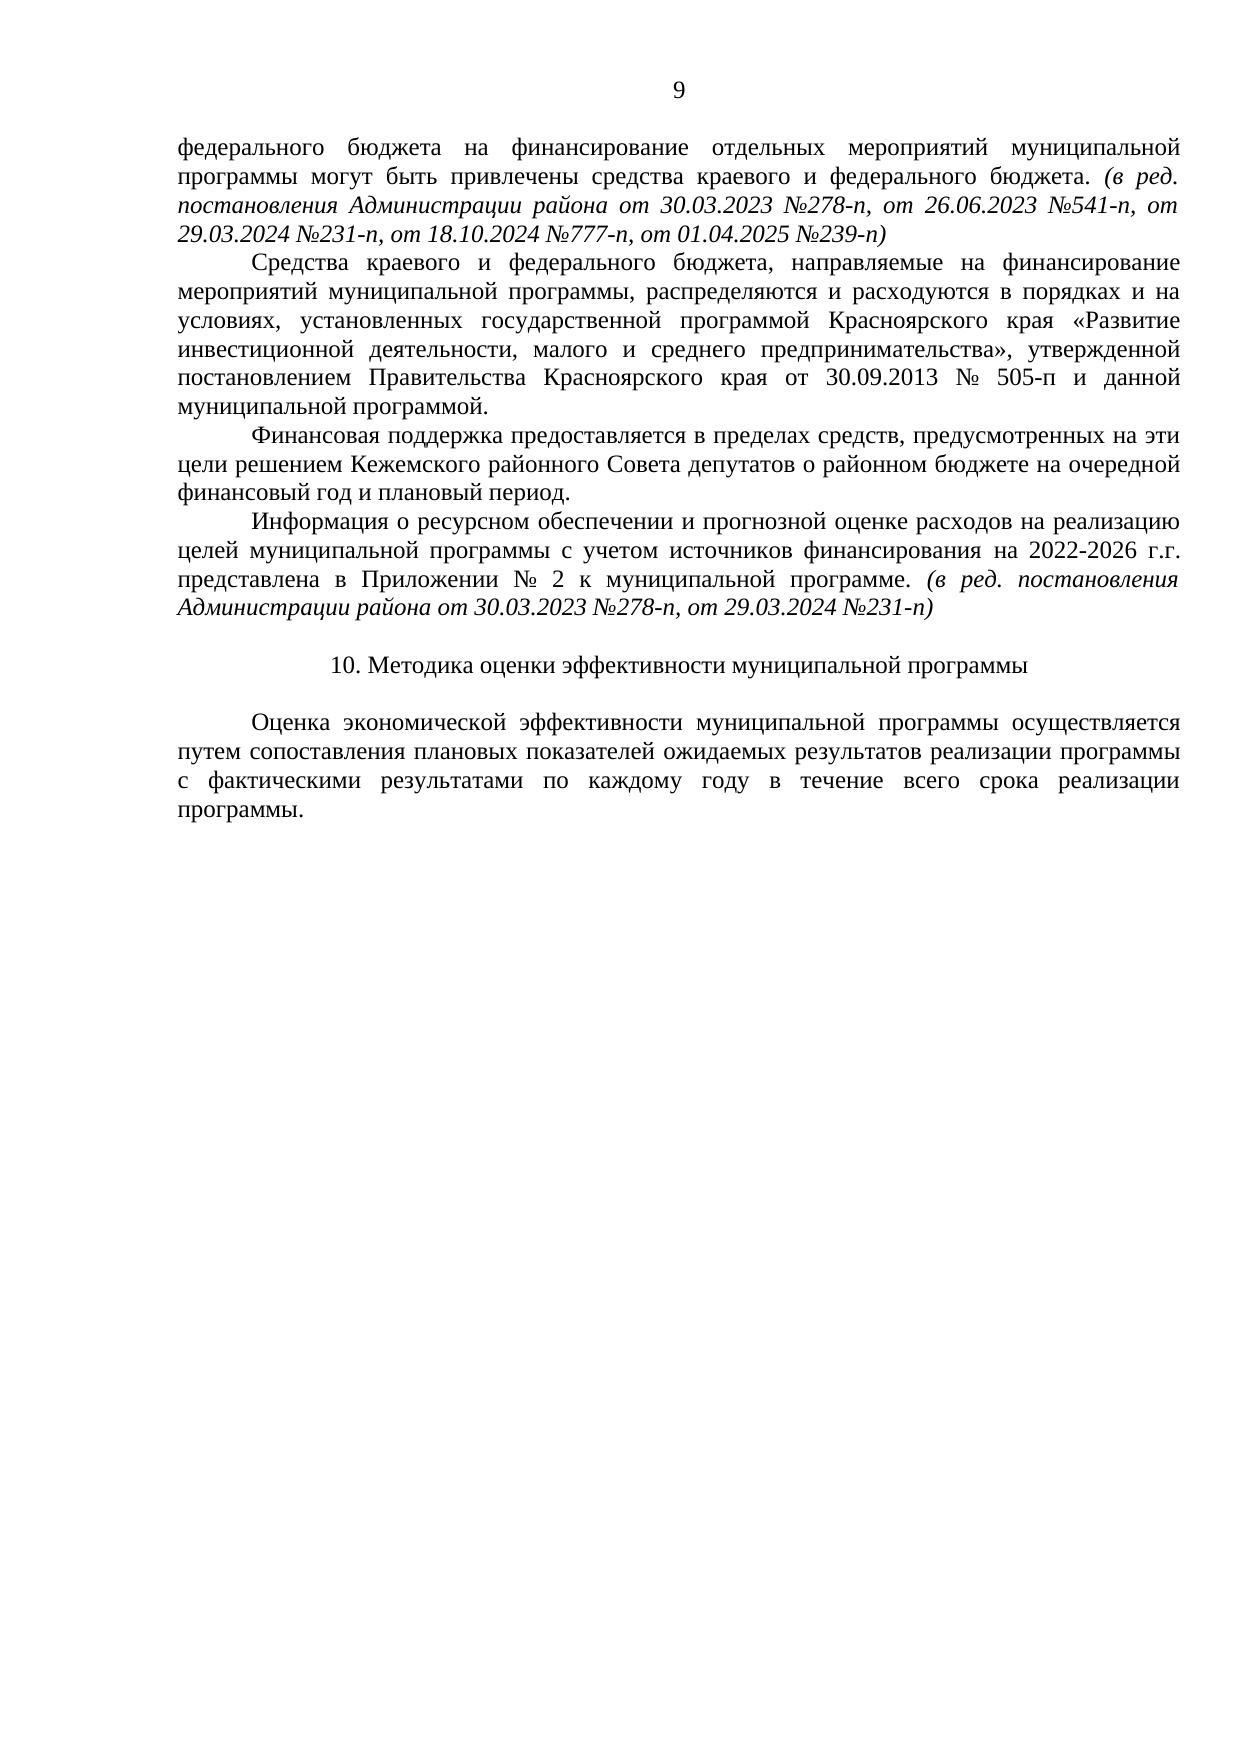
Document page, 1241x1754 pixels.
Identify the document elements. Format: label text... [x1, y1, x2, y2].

text 10. Методика оценки эффективности муниципальной программы [177, 650, 1181, 679]
text Оценка экономической эффективности муниципальной программы осуществляется путем сопоставления плановых показателей ожидаемых результатов реализации программы с фактическими результатами по каждому году в течение всего срока реализации программы. [177, 707, 1181, 822]
text Финансовая поддержка предоставляется в пределах средств, предусмотренных на эти цели решением Кежемского районного Совета депутатов о районном бюджете на очередной финансовый год и плановый период. [177, 420, 1181, 506]
text Информация о ресурсном обеспечении и прогнозной оценке расходов на реализацию целей муниципальной программы с учетом источников финансирования на 2022-2026 г.г. представлена в Приложении № 2 к муниципальной программе. (в ред. постановления Администрации района от 30.03.2023 №278-п, от 29.03.2024 №231-п) [177, 506, 1181, 621]
text Средства краевого и федерального бюджета, направляемые на финансирование мероприятий муниципальной программы, распределяются и расходуются в порядках и на условиях, установленных государственной программой Красноярского края «Развитие инвестиционной деятельности, малого и среднего предпринимательства», утвержденной постановлением Правительства Красноярского края от 30.09.2013 № 505-п и данной муниципальной программой. [177, 247, 1181, 420]
